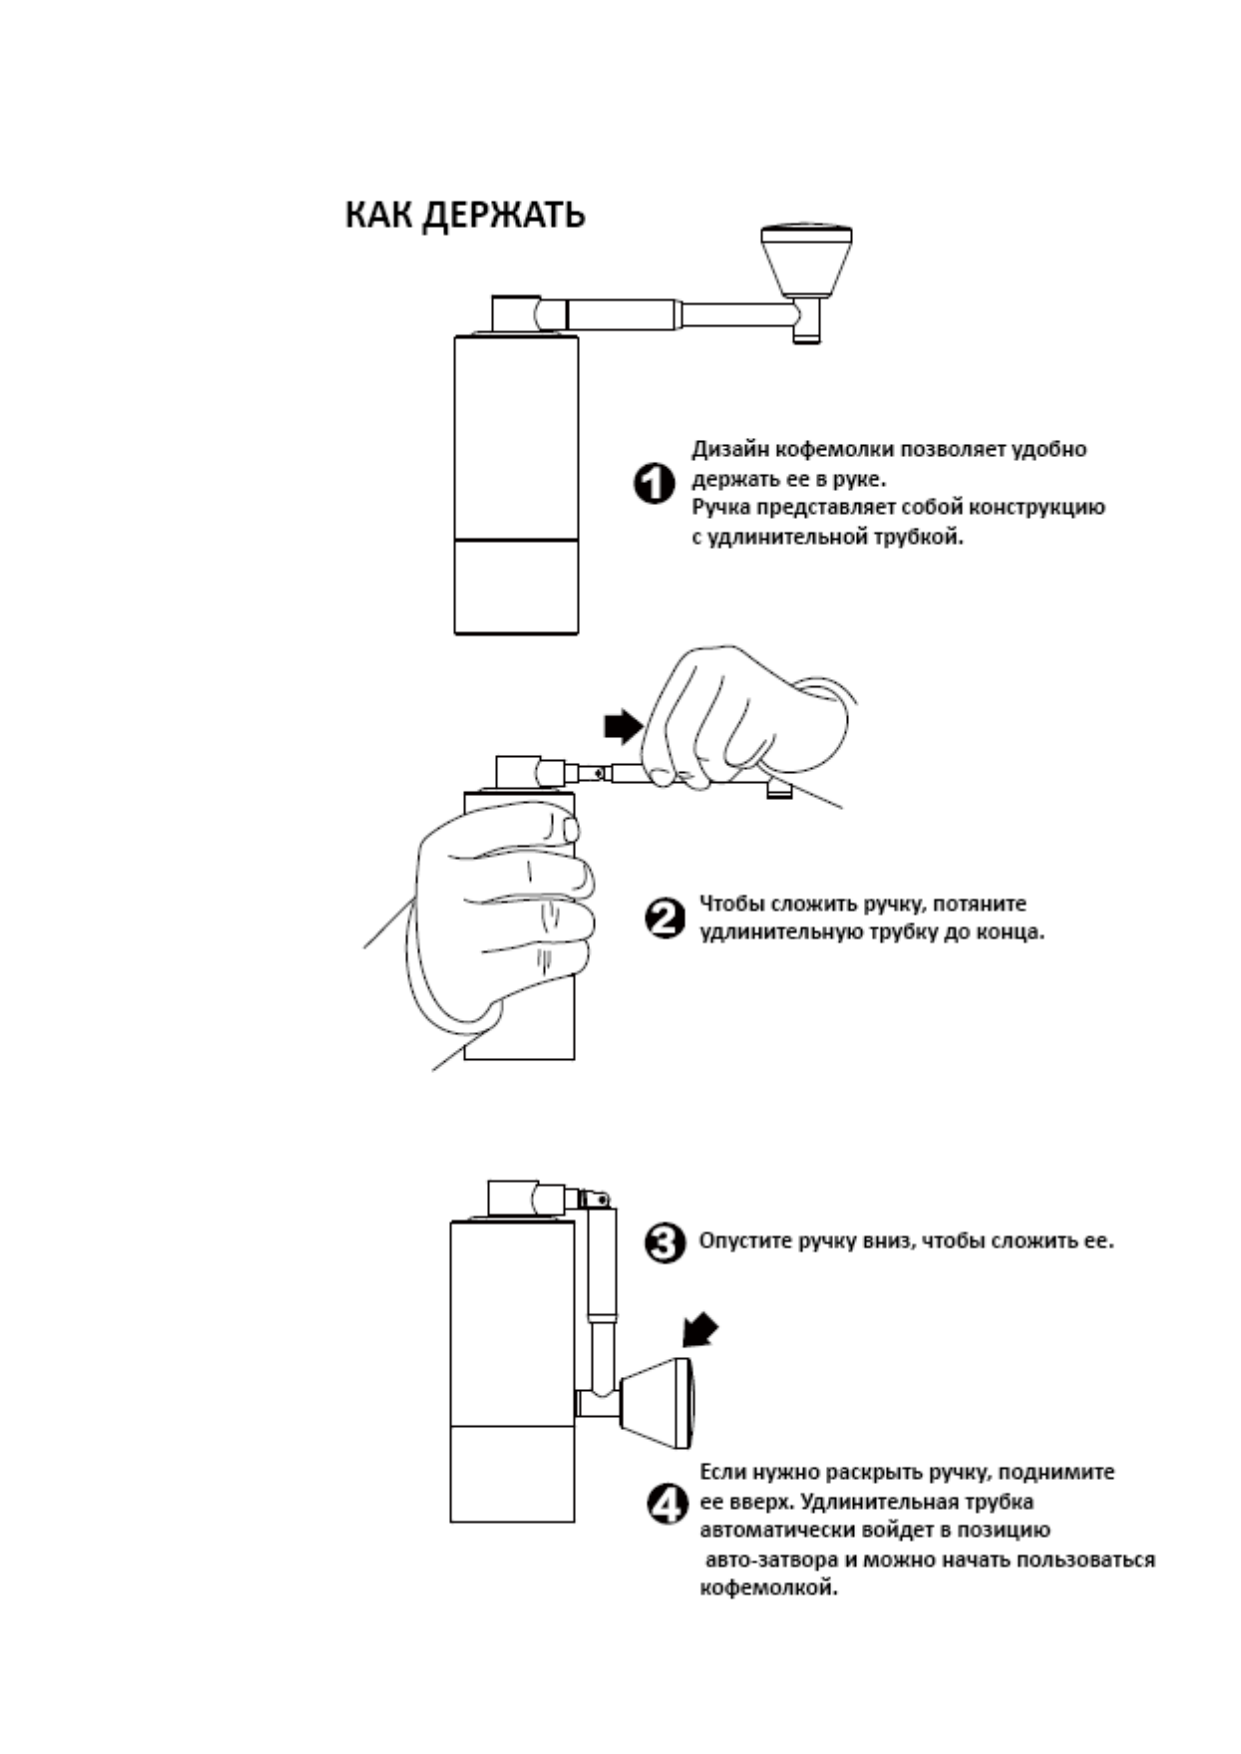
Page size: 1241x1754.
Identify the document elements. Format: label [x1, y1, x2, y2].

picture [177, 118, 1194, 1636]
